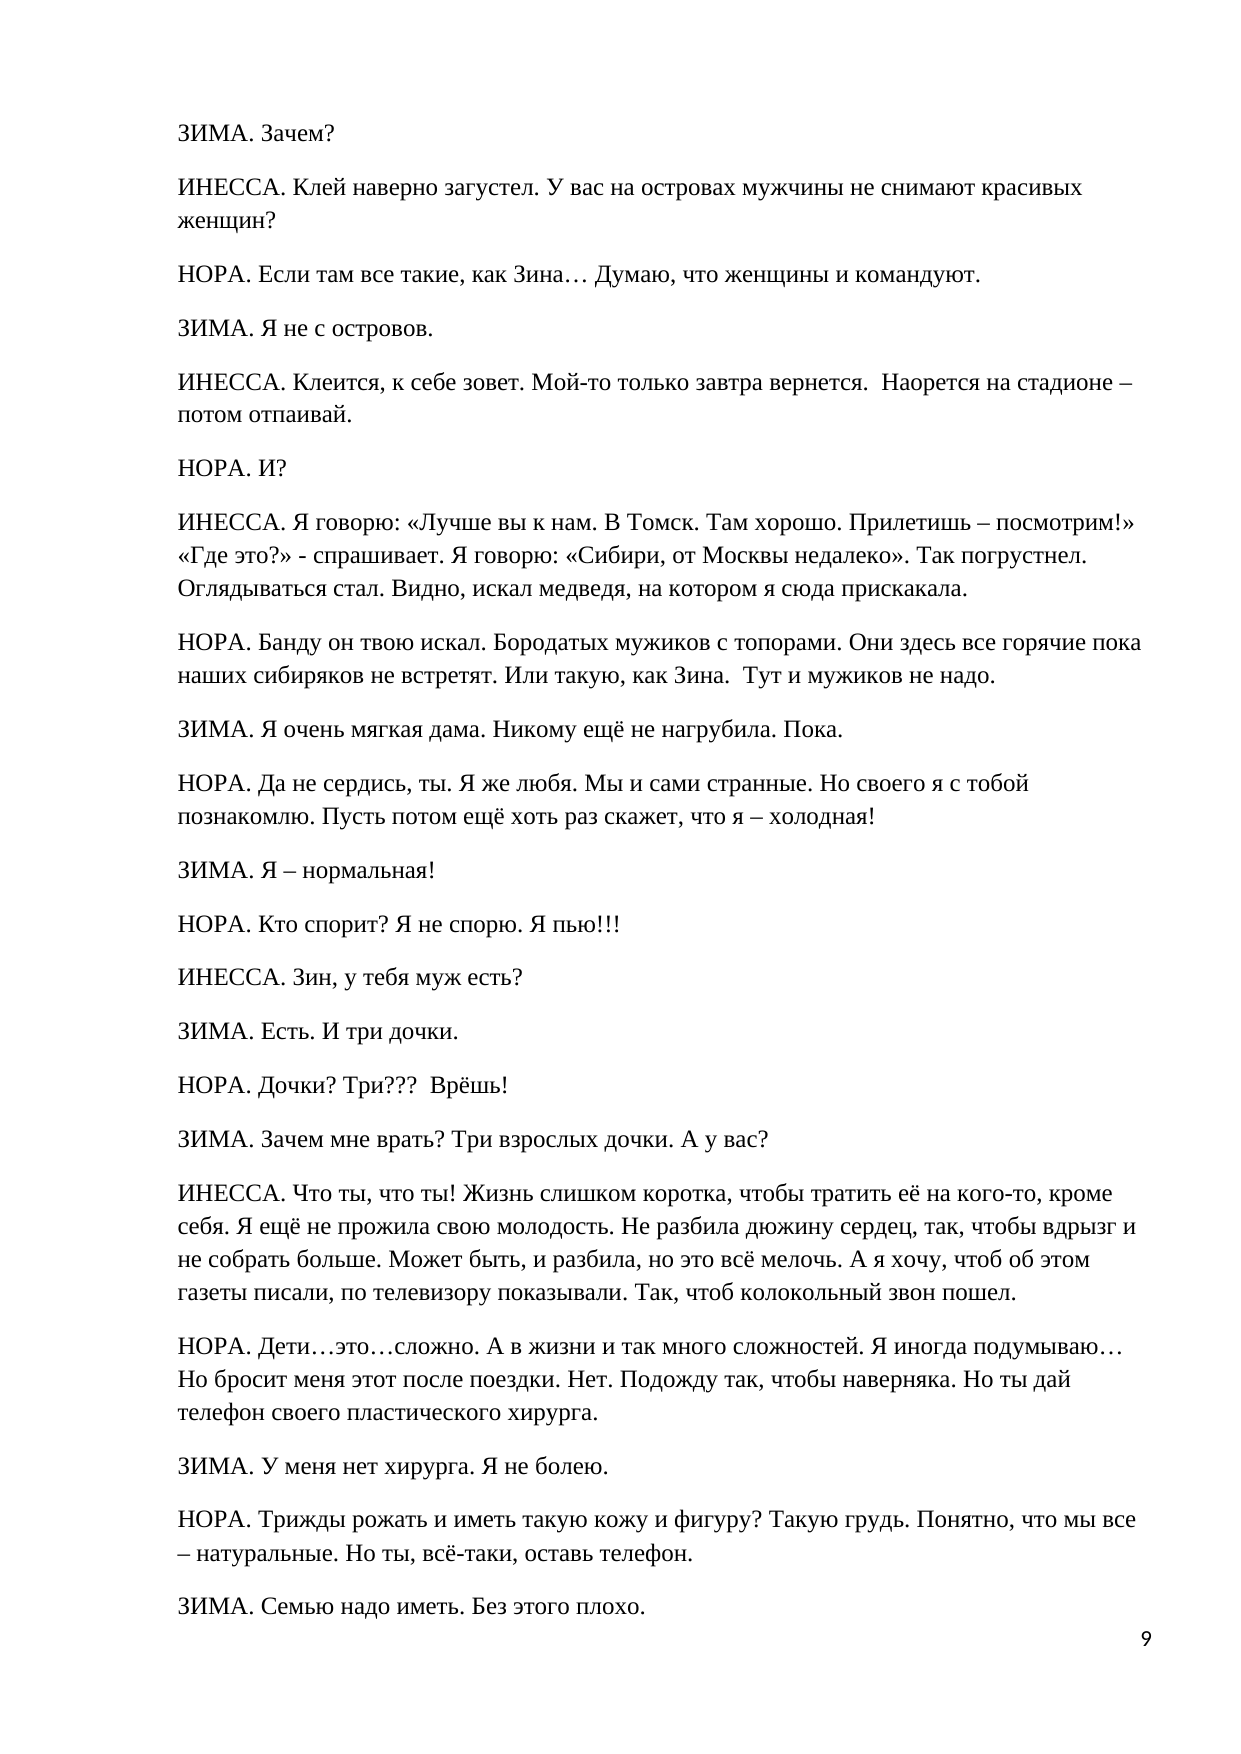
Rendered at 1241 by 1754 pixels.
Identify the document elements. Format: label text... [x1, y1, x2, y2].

text НОРА. Дети…это…сложно. А в жизни и так много сложностей. Я иногда подумываю… Но бросит меня этот после поездки. Нет. Подожду так, чтобы наверняка. Но ты дай телефон своего пластического хирурга. [177, 1331, 1152, 1426]
text ЗИМА. Есть. И три дочки. [177, 1016, 1152, 1045]
text НОРА. Кто спорит? Я не спорю. Я пью!!! [177, 909, 1152, 937]
text НОРА. Трижды рожать и иметь такую кожу и фигуру? Такую грудь. Понятно, что мы все – натуральные. Но ты, всё-таки, оставь телефон. [177, 1504, 1152, 1566]
text ЗИМА. Семью надо иметь. Без этого плохо. [177, 1591, 1152, 1620]
text ЗИМА. Я не с островов. [177, 313, 1152, 341]
text ЗИМА. Я очень мягкая дама. Никому ещё не нагрубила. Пока. [177, 714, 1152, 743]
text ИНЕССА. Клей наверно загустел. У вас на островах мужчины не снимают красивых женщин? [177, 172, 1152, 234]
text ИНЕССА. Клеится, к себе зовет. Мой-то только завтра вернется. Наорется на стадионе – потом отпаивай. [177, 367, 1152, 428]
text ЗИМА. У меня нет хирурга. Я не болею. [177, 1451, 1152, 1479]
text ИНЕССА. Я говорю: «Лучше вы к нам. В Томск. Там хорошо. Прилетишь – посмотрим!» «Где это?» - спрашивает. Я говорю: «Сибири, от Москвы недалеко». Так погрустнел. Оглядываться стал. Видно, искал медведя, на котором я сюда прискакала. [177, 507, 1152, 602]
text ЗИМА. Зачем? [177, 118, 1152, 147]
text НОРА. Если там все такие, как Зина… Думаю, что женщины и командуют. [177, 259, 1152, 288]
text ЗИМА. Зачем мне врать? Три взрослых дочки. А у вас? [177, 1124, 1152, 1153]
text НОРА. Банду он твою искал. Бородатых мужиков с топорами. Они здесь все горячие пока наших сибиряков не встретят. Или такую, как Зина. Тут и мужиков не надо. [177, 627, 1152, 689]
text ИНЕССА. Что ты, что ты! Жизнь слишком коротка, чтобы тратить её на кого-то, кроме себя. Я ещё не прожила свою молодость. Не разбила дюжину сердец, так, чтобы вдрызг и не собрать больше. Может быть, и разбила, но это всё мелочь. А я хочу, чтоб об этом газеты писали, по телевизору показывали. Так, чтоб колокольный звон пошел. [177, 1178, 1152, 1306]
text НОРА. Да не сердись, ты. Я же любя. Мы и сами странные. Но своего я с тобой познакомлю. Пусть потом ещё хоть раз скажет, что я – холодная! [177, 768, 1152, 830]
text НОРА. Дочки? Три??? Врёшь! [177, 1070, 1152, 1099]
text ЗИМА. Я – нормальная! [177, 855, 1152, 883]
text ИНЕССА. Зин, у тебя муж есть? [177, 962, 1152, 991]
text НОРА. И? [177, 453, 1152, 482]
